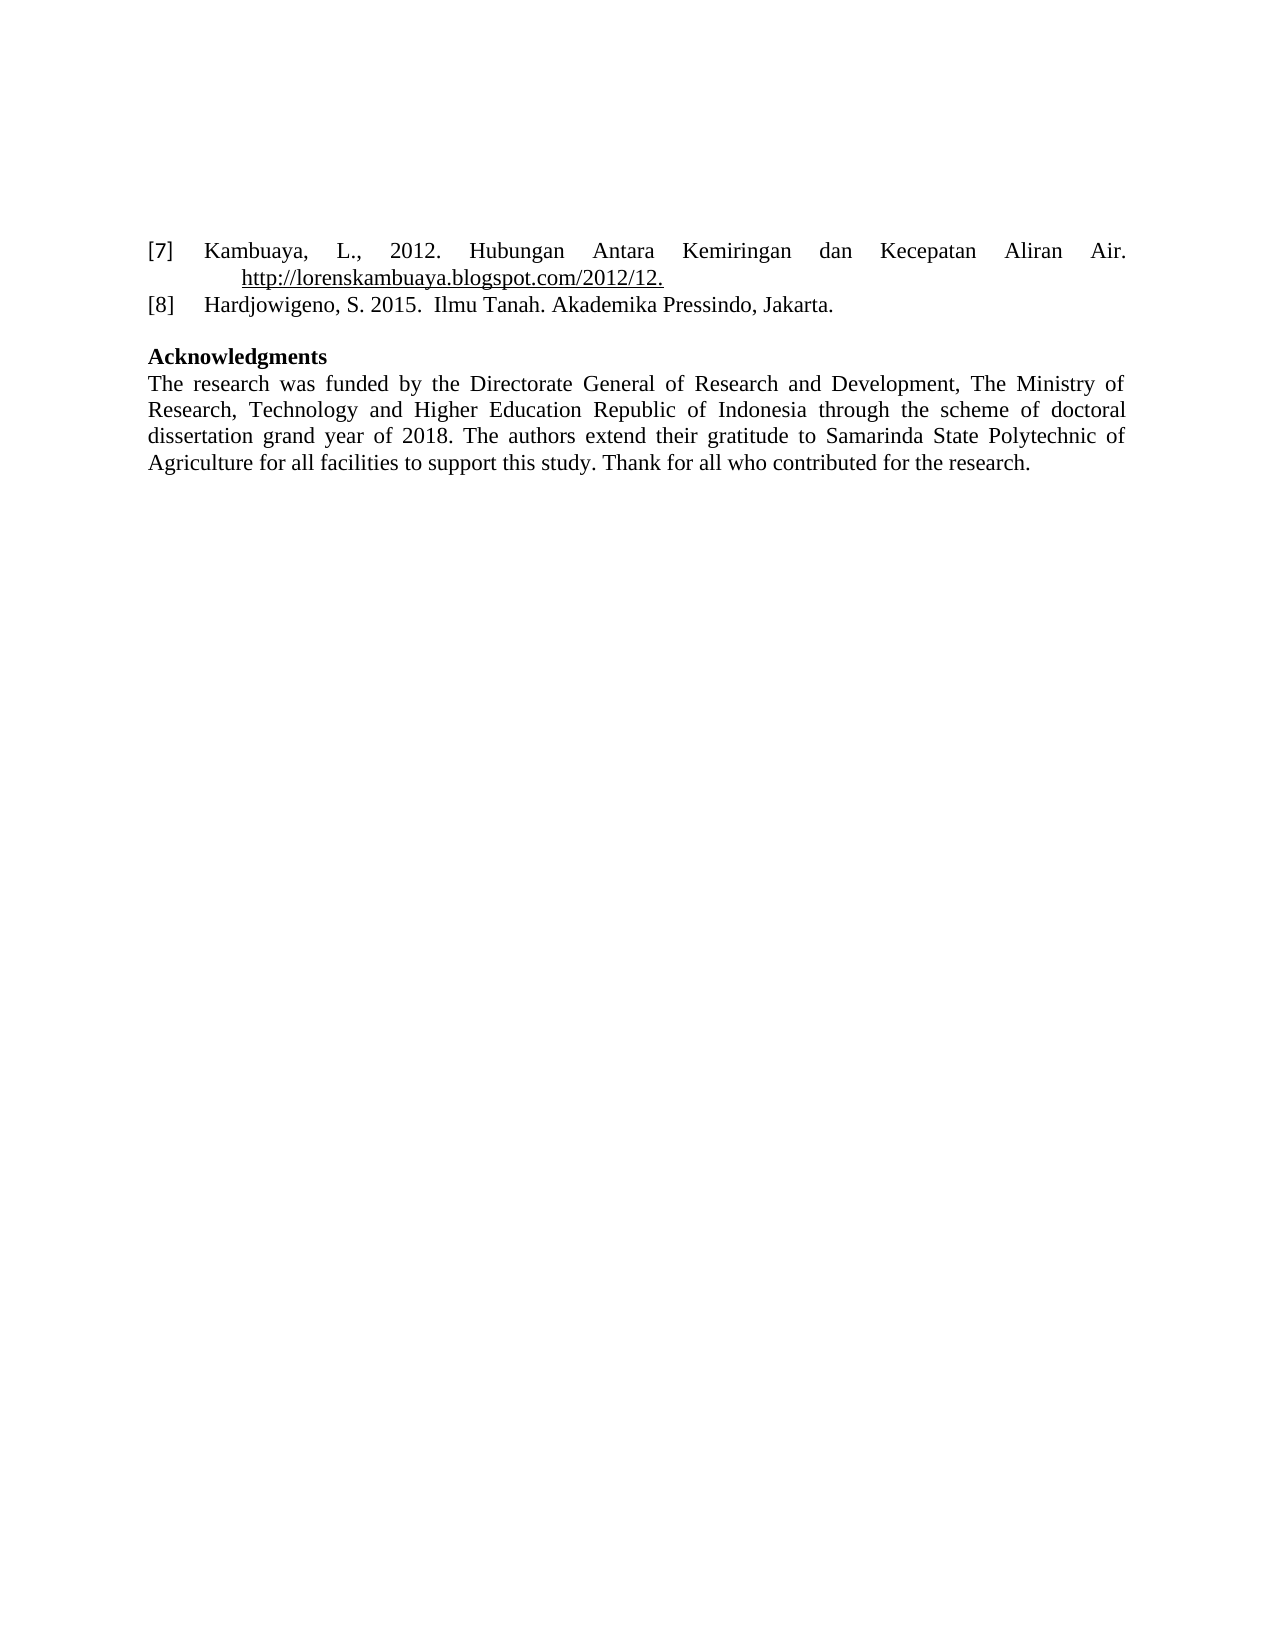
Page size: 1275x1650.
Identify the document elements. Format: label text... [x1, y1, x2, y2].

list Kambuaya, L., 2012. Hubungan Antara Kemiringan dan Kecepatan Aliran Air. http://lorenskambuaya.blogspot.com/2012/12. [148, 236, 1127, 291]
text The research was funded by the Directorate General of Research and Development, The Ministry of Research, Technology and Higher Education Republic of Indonesia through the scheme of doctoral dissertation grand year of 2018. The authors extend their gratitude to Samarinda State Polytechnic of Agriculture for all facilities to support this study. Thank for all who contributed for the research. [148, 370, 1127, 475]
text Acknowledgments [148, 343, 1127, 370]
list Hardjowigeno, S. 2015. Ilmu Tanah. Akademika Pressindo, Jakarta. [148, 291, 1127, 317]
